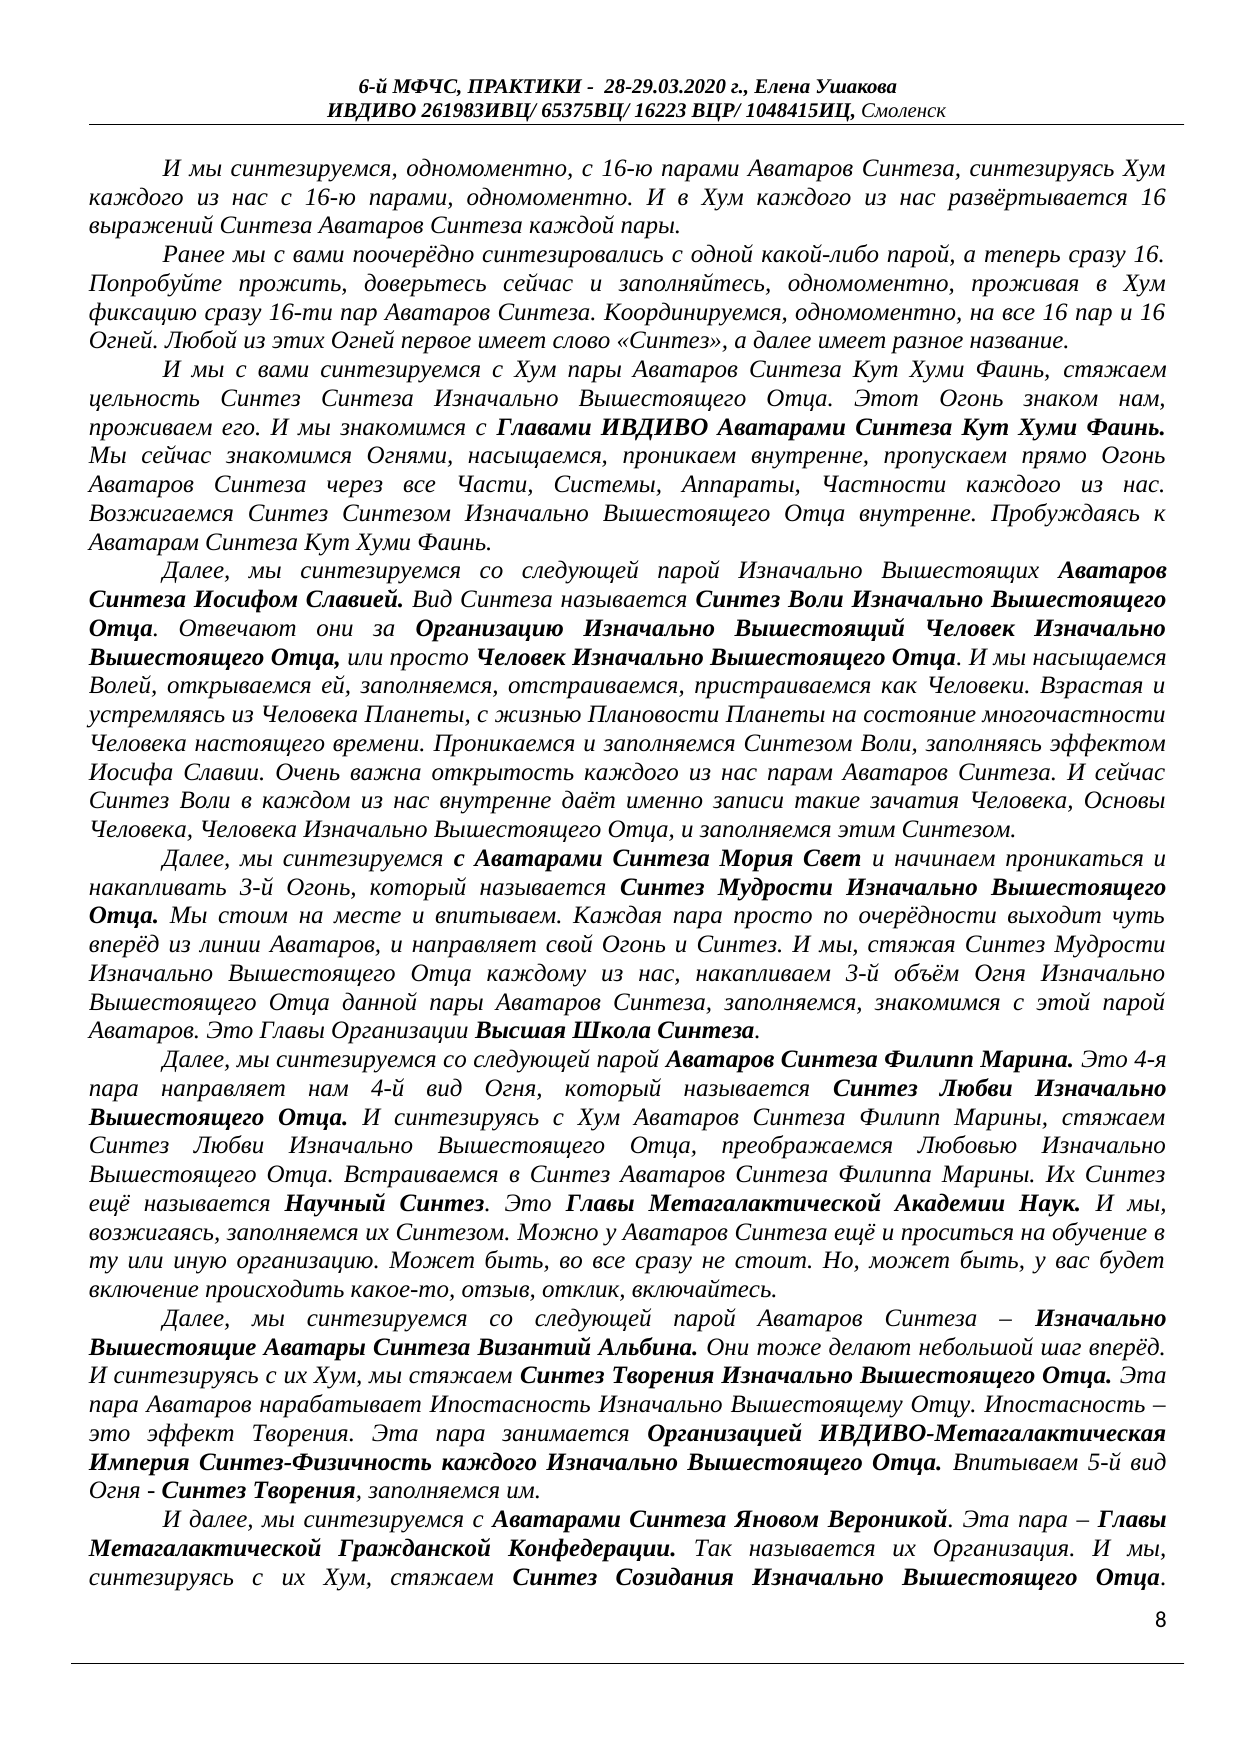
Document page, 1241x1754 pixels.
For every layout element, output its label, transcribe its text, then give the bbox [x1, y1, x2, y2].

text Ранее мы с вами поочерёдно синтезировались с одной какой-либо парой, а теперь сразу 16. Попробуйте прожить, доверьтесь сейчас и заполняйтесь, одномоментно, проживая в Хум фиксацию сразу 16-ти пар Аватаров Синтеза. Координируемся, одномоментно, на все 16 пар и 16 Огней. Любой из этих Огней первое имеет слово «Синтез», а далее имеет разное название. [89, 239, 1167, 354]
text Далее, мы синтезируемся с Аватарами Синтеза Мория Свет и начинаем проникаться и накапливать 3-й Огонь, который называется Синтез Мудрости Изначально Вышестоящего Отца. Мы стоим на месте и впитываем. Каждая пара просто по очерёдности выходит чуть вперёд из линии Аватаров, и направляет свой Огонь и Синтез. И мы, стяжая Синтез Мудрости Изначально Вышестоящего Отца каждому из нас, накапливаем 3-й объём Огня Изначально Вышестоящего Отца данной пары Аватаров Синтеза, заполняемся, знакомимся с этой парой Аватаров. Это Главы Организации Высшая Школа Синтеза. [89, 843, 1167, 1044]
text Далее, мы синтезируемся со следующей парой Аватаров Синтеза – Изначально Вышестоящие Аватары Синтеза Византий Альбина. Они тоже делают небольшой шаг вперёд. И синтезируясь с их Хум, мы стяжаем Синтез Творения Изначально Вышестоящего Отца. Эта пара Аватаров нарабатывает Ипостасность Изначально Вышестоящему Отцу. Ипостасность – это эффект Творения. Эта пара занимается Организацией ИВДИВО-Метагалактическая Империя Синтез-Физичность каждого Изначально Вышестоящего Отца. Впитываем 5-й вид Огня - Синтез Творения, заполняемся им. [89, 1303, 1167, 1504]
text И мы с вами синтезируемся с Хум пары Аватаров Синтеза Кут Хуми Фаинь, стяжаем цельность Синтез Синтеза Изначально Вышестоящего Отца. Этот Огонь знаком нам, проживаем его. И мы знакомимся с Главами ИВДИВО Аватарами Синтеза Кут Хуми Фаинь. Мы сейчас знакомимся Огнями, насыщаемся, проникаем внутренне, пропускаем прямо Огонь Аватаров Синтеза через все Части, Системы, Аппараты, Частности каждого из нас. Возжигаемся Синтез Синтезом Изначально Вышестоящего Отца внутренне. Пробуждаясь к Аватарам Синтеза Кут Хуми Фаинь. [89, 354, 1167, 556]
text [89, 1504, 1167, 1591]
text Далее, мы синтезируемся со следующей парой Аватаров Синтеза Филипп Марина. Это 4-я пара направляет нам 4-й вид Огня, который называется Синтез Любви Изначально Вышестоящего Отца. И синтезируясь с Хум Аватаров Синтеза Филипп Марины, стяжаем Синтез Любви Изначально Вышестоящего Отца, преображаемся Любовью Изначально Вышестоящего Отца. Встраиваемся в Синтез Аватаров Синтеза Филиппа Марины. Их Синтез ещё называется Научный Синтез. Это Главы Метагалактической Академии Наук. И мы, возжигаясь, заполняемся их Синтезом. Можно у Аватаров Синтеза ещё и проситься на обучение в ту или иную организацию. Может быть, во все сразу не стоит. Но, может быть, у вас будет включение происходить какое-то, отзыв, отклик, включайтесь. [89, 1044, 1167, 1303]
text Далее, мы синтезируемся со следующей парой Изначально Вышестоящих Аватаров Синтеза Иосифом Славией. Вид Синтеза называется Синтез Воли Изначально Вышестоящего Отца. Отвечают они за Организацию Изначально Вышестоящий Человек Изначально Вышестоящего Отца, или просто Человек Изначально Вышестоящего Отца. И мы насыщаемся Волей, открываемся ей, заполняемся, отстраиваемся, пристраиваемся как Человеки. Взрастая и устремляясь из Человека Планеты, с жизнью Плановости Планеты на состояние многочастности Человека настоящего времени. Проникаемся и заполняемся Синтезом Воли, заполняясь эффектом Иосифа Славии. Очень важна открытость каждого из нас парам Аватаров Синтеза. И сейчас Синтез Воли в каждом из нас внутренне даёт именно записи такие зачатия Человека, Основы Человека, Человека Изначально Вышестоящего Отца, и заполняемся этим Синтезом. [89, 556, 1167, 843]
text И мы синтезируемся, одномоментно, с 16-ю парами Аватаров Синтеза, синтезируясь Хум каждого из нас с 16-ю парами, одномоментно. И в Хум каждого из нас развёртывается 16 выражений Синтеза Аватаров Синтеза каждой пары. [89, 153, 1167, 239]
